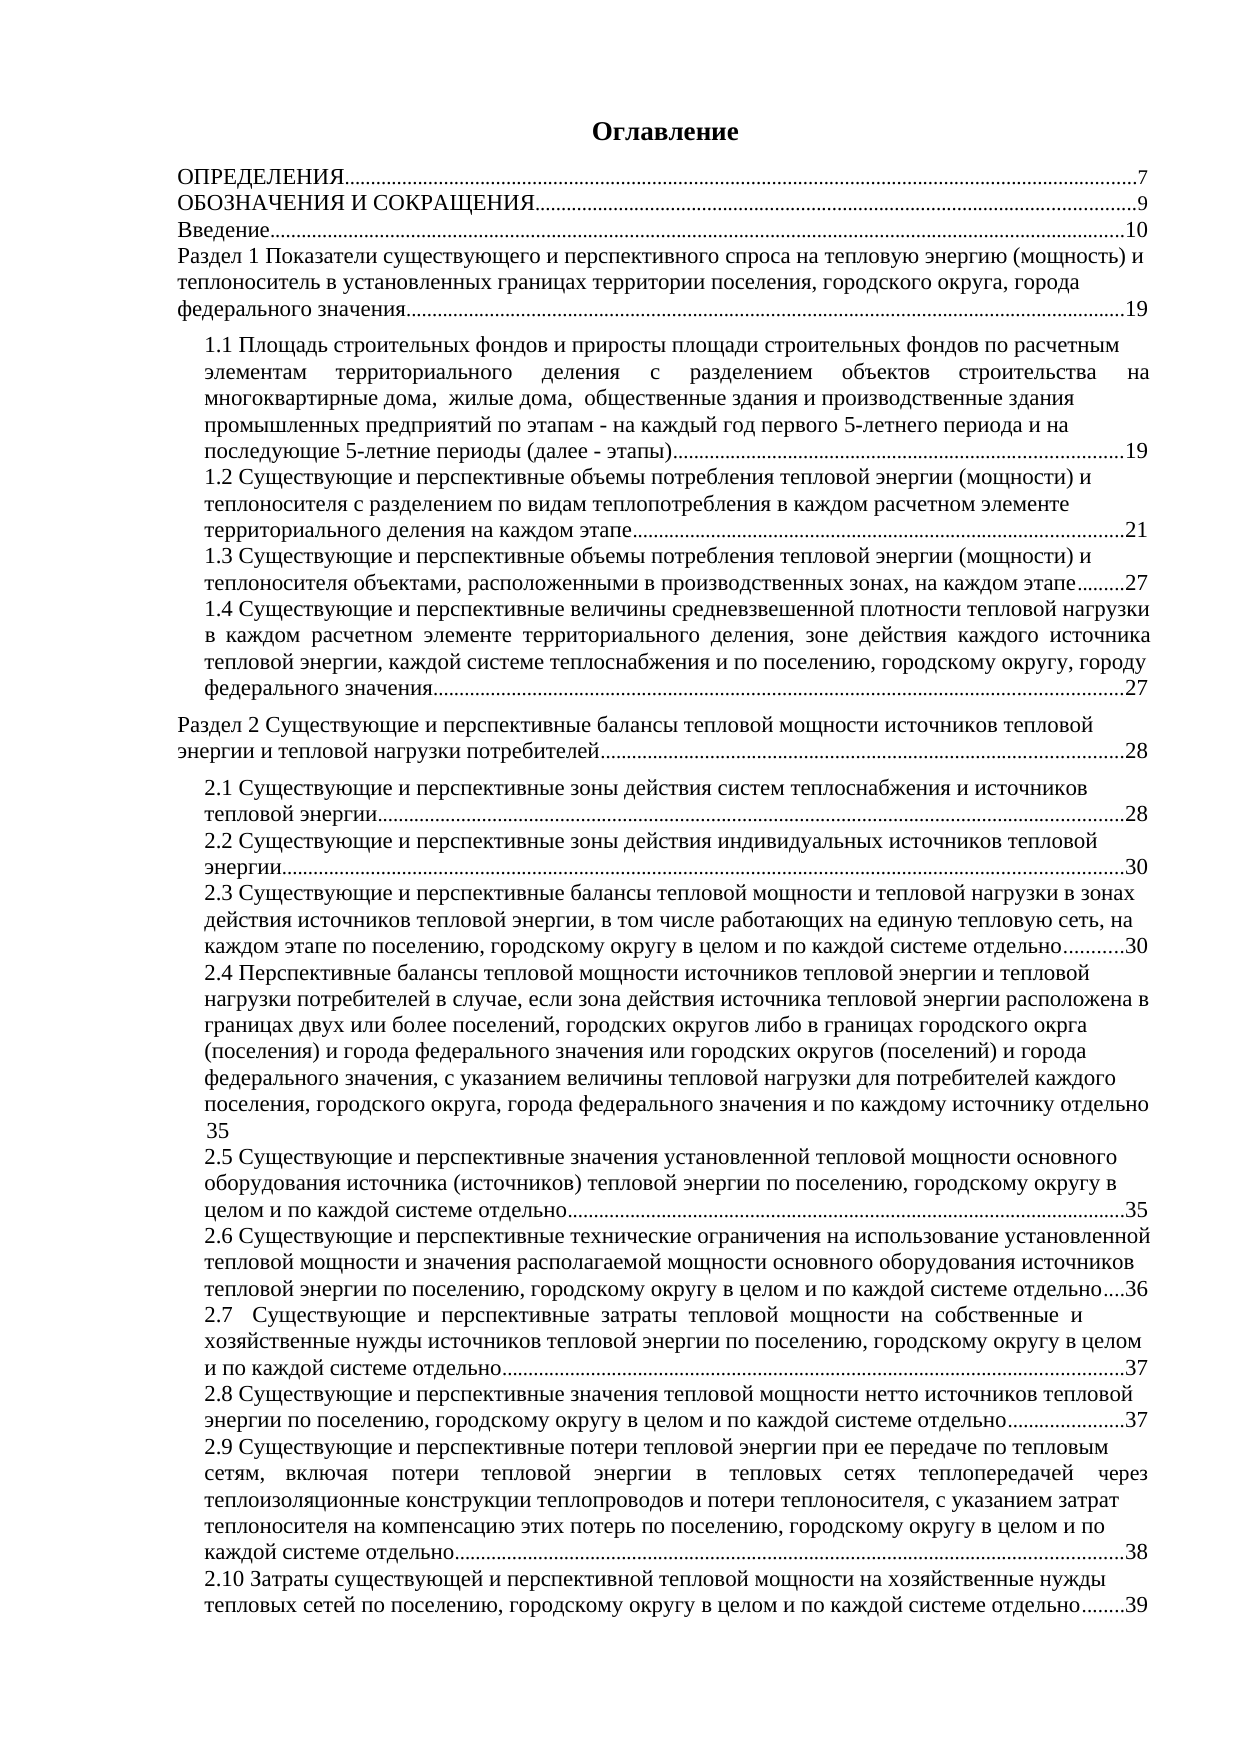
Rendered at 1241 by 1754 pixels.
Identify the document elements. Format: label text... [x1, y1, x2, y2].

text энергии по поселению, городскому округу в целом и по каждой системе отдельно 37 [204, 1407, 1152, 1433]
text и по каждой системе отдельно 37 [204, 1354, 1152, 1380]
text Раздел 1 Показатели существующего и перспективного спроса на тепловую энергию (мощность) и [177, 242, 1152, 268]
text ОПРЕДЕЛЕНИЯ 7 [177, 163, 1152, 189]
text энергии и тепловой нагрузки потребителей 28 [177, 737, 1152, 764]
text сетям, включая потери тепловой энергии в тепловых сетях теплопередачей через [204, 1459, 1152, 1486]
list каждом расчетном элементе территориального деления, зоне действия каждого источника тепловой энергии, каждой системе теплоснабжения и по поселению, городскому округу, городу [204, 621, 1152, 674]
text действия источников тепловой энергии, в том числе работающих на единую тепловую сеть, на [204, 906, 1152, 932]
text целом и по каждой системе отдельно 35 [204, 1196, 1152, 1222]
text теплоноситель в установленных границах территории поселения, городского округа, города [177, 268, 1152, 295]
text 2.5 Существующие и перспективные значения установленной тепловой мощности основного [204, 1143, 1152, 1169]
text промышленных предприятий по этапам - на каждый год первого 5-летнего периода и на [204, 411, 1152, 437]
text 2.2 Существующие и перспективные зоны действия индивидуальных источников тепловой [204, 827, 1152, 853]
text Оглавление [592, 115, 1152, 147]
text каждой системе отдельно 38 [204, 1538, 1152, 1565]
text границах двух или более поселений, городских округов либо в границах городского окрга [204, 1011, 1152, 1038]
text 2.1 Существующие и перспективные зоны действия систем теплоснабжения и источников [204, 774, 1152, 800]
text многоквартирные дома, жилые дома, общественные здания и производственные здания [204, 384, 1152, 411]
text ОБОЗНАЧЕНИЯ И СОКРАЩЕНИЯ 9 [177, 189, 1152, 216]
text 1.1 Площадь строительных фондов и приросты площади строительных фондов по расчетным [204, 332, 1152, 358]
text 2.4 Перспективные балансы тепловой мощности источников тепловой энергии и тепловой [204, 958, 1152, 985]
text оборудования источника (источников) тепловой энергии по поселению, городскому округу в [204, 1169, 1152, 1196]
text тепловой мощности и значения располагаемой мощности основного оборудования источников [204, 1248, 1152, 1275]
text 1.4 Существующие и перспективные величины средневзвешенной плотности тепловой нагрузки [204, 595, 1152, 621]
text 2.6 Существующие и перспективные технические ограничения на использование установленной [204, 1222, 1152, 1248]
text (поселения) и города федерального значения или городских округов (поселений) и города [204, 1038, 1152, 1064]
text 35 [206, 1117, 1152, 1143]
text теплоносителя на компенсацию этих потерь по поселению, городскому округу в целом и по [204, 1512, 1152, 1538]
text 1.2 Существующие и перспективные объемы потребления тепловой энергии (мощности) и [204, 463, 1152, 490]
text нагрузки потребителей в случае, если зона действия источника тепловой энергии расположена в [204, 985, 1152, 1011]
text 2.9 Существующие и перспективные потери тепловой энергии при ее передаче по тепловым [204, 1433, 1152, 1459]
text поселения, городского округа, города федерального значения и по каждому источнику отдельно [204, 1090, 1152, 1117]
text Введение 10 [177, 216, 1152, 242]
text элементам территориального деления с разделением объектов строительства на [204, 358, 1152, 384]
text федерального значения 19 [177, 295, 1152, 321]
text 2.3 Существующие и перспективные балансы тепловой мощности и тепловой нагрузки в зонах [204, 879, 1152, 906]
text энергии 30 [204, 853, 1152, 879]
text 2.8 Существующие и перспективные значения тепловой мощности нетто источников тепловой [204, 1380, 1152, 1407]
text теплоносителя объектами, расположенными в производственных зонах, на каждом этапе 27 [204, 569, 1152, 595]
text тепловой энергии по поселению, городскому округу в целом и по каждой системе отдельно 36 [204, 1275, 1152, 1301]
text теплоносителя с разделением по видам теплопотребления в каждом расчетном элементе [204, 490, 1152, 516]
text тепловой энергии 28 [204, 800, 1152, 827]
text федерального значения 27 [204, 674, 1152, 701]
text 2.7 Существующие и перспективные затраты тепловой мощности на собственные и [204, 1301, 1152, 1327]
text последующие 5-летние периоды (далее - этапы) 19 [204, 437, 1152, 463]
text теплоизоляционные конструкции теплопроводов и потери теплоносителя, с указанием затрат [204, 1486, 1152, 1512]
text 2.10 Затраты существующей и перспективной тепловой мощности на хозяйственные нужды [204, 1565, 1152, 1591]
text федерального значения, с указанием величины тепловой нагрузки для потребителей каждого [204, 1064, 1152, 1090]
text каждом этапе по поселению, городскому округу в целом и по каждой системе отдельно 30 [204, 932, 1152, 958]
text 1.3 Существующие и перспективные объемы потребления тепловой энергии (мощности) и [204, 542, 1152, 569]
text Раздел 2 Существующие и перспективные балансы тепловой мощности источников тепловой [177, 711, 1152, 737]
text тепловых сетей по поселению, городскому округу в целом и по каждой системе отдельно 39 [204, 1591, 1152, 1617]
text территориального деления на каждом этапе 21 [204, 516, 1152, 542]
text хозяйственные нужды источников тепловой энергии по поселению, городскому округу в целом [204, 1327, 1152, 1354]
